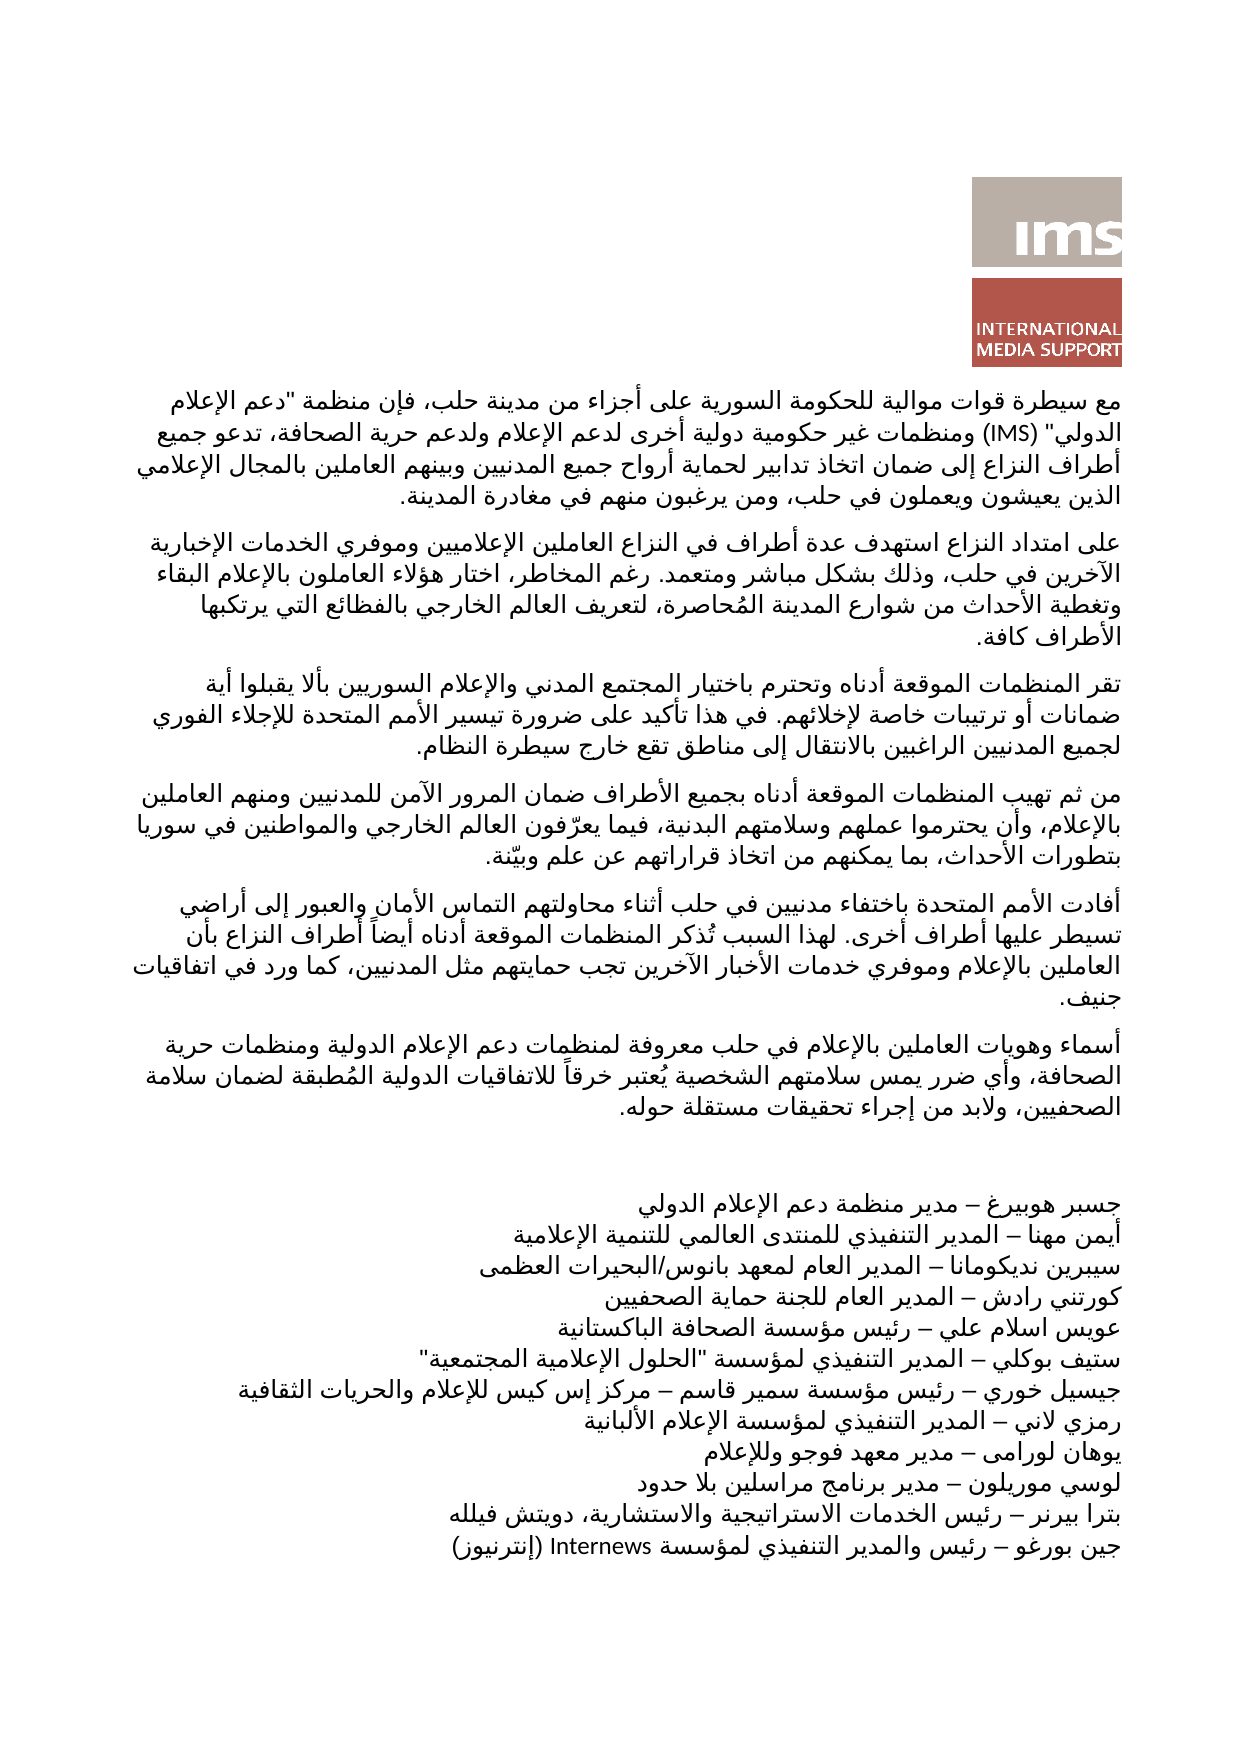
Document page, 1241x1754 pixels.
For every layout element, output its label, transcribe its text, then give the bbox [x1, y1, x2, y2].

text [118, 1189, 1122, 1561]
text تقر المنظمات الموقعة أدناه وتحترم باختيار المجتمع المدني والإعلام السوريين بألا يقبلوا أية ضمانات أو ترتيبات خاصة لإخلائهم. في هذا تأكيد على ضرورة تيسير الأمم المتحدة للإجلاء الفوري لجميع المدنيين الراغبين بالانتقال إلى مناطق تقع خارج سيطرة النظام. [118, 669, 1122, 760]
picture [972, 177, 1122, 367]
text على امتداد النزاع استهدف عدة أطراف في النزاع العاملين الإعلاميين وموفري الخدمات الإخبارية الآخرين في حلب، وذلك بشكل مباشر ومتعمد. رغم المخاطر، اختار هؤلاء العاملون بالإعلام البقاء وتغطية الأحداث من شوارع المدينة المُحاصرة، لتعريف العالم الخارجي بالفظائع التي يرتكبها الأطراف كافة. [118, 528, 1122, 650]
text مع سيطرة قوات موالية للحكومة السورية على أجزاء من مدينة حلب، فإن منظمة "دعم الإعلام الدولي" (IMS) ومنظمات غير حكومية دولية أخرى لدعم الإعلام ولدعم حرية الصحافة، تدعو جميع أطراف النزاع إلى ضمان اتخاذ تدابير لحماية أرواح جميع المدنيين وبينهم العاملين بالمجال الإعلامي الذين يعيشون ويعملون في حلب، ومن يرغبون منهم في مغادرة المدينة. [118, 386, 1122, 509]
text أسماء وهويات العاملين بالإعلام في حلب معروفة لمنظمات دعم الإعلام الدولية ومنظمات حرية الصحافة، وأي ضرر يمس سلامتهم الشخصية يُعتبر خرقاً للاتفاقيات الدولية المُطبقة لضمان سلامة الصحفيين، ولابد من إجراء تحقيقات مستقلة حوله. [118, 1029, 1122, 1120]
text أفادت الأمم المتحدة باختفاء مدنيين في حلب أثناء محاولتهم التماس الأمان والعبور إلى أراضي تسيطر عليها أطراف أخرى. لهذا السبب تُذكر المنظمات الموقعة أدناه أيضاً أطراف النزاع بأن العاملين بالإعلام وموفري خدمات الأخبار الآخرين تجب حمايتهم مثل المدنيين، كما ورد في اتفاقيات جنيف. [118, 889, 1122, 1011]
text من ثم تهيب المنظمات الموقعة أدناه بجميع الأطراف ضمان المرور الآمن للمدنيين ومنهم العاملين بالإعلام، وأن يحترموا عملهم وسلامتهم البدنية، فيما يعرّفون العالم الخارجي والمواطنين في سوريا بتطورات الأحداث، بما يمكنهم من اتخاذ قراراتهم عن علم وبيّنة. [118, 779, 1122, 870]
